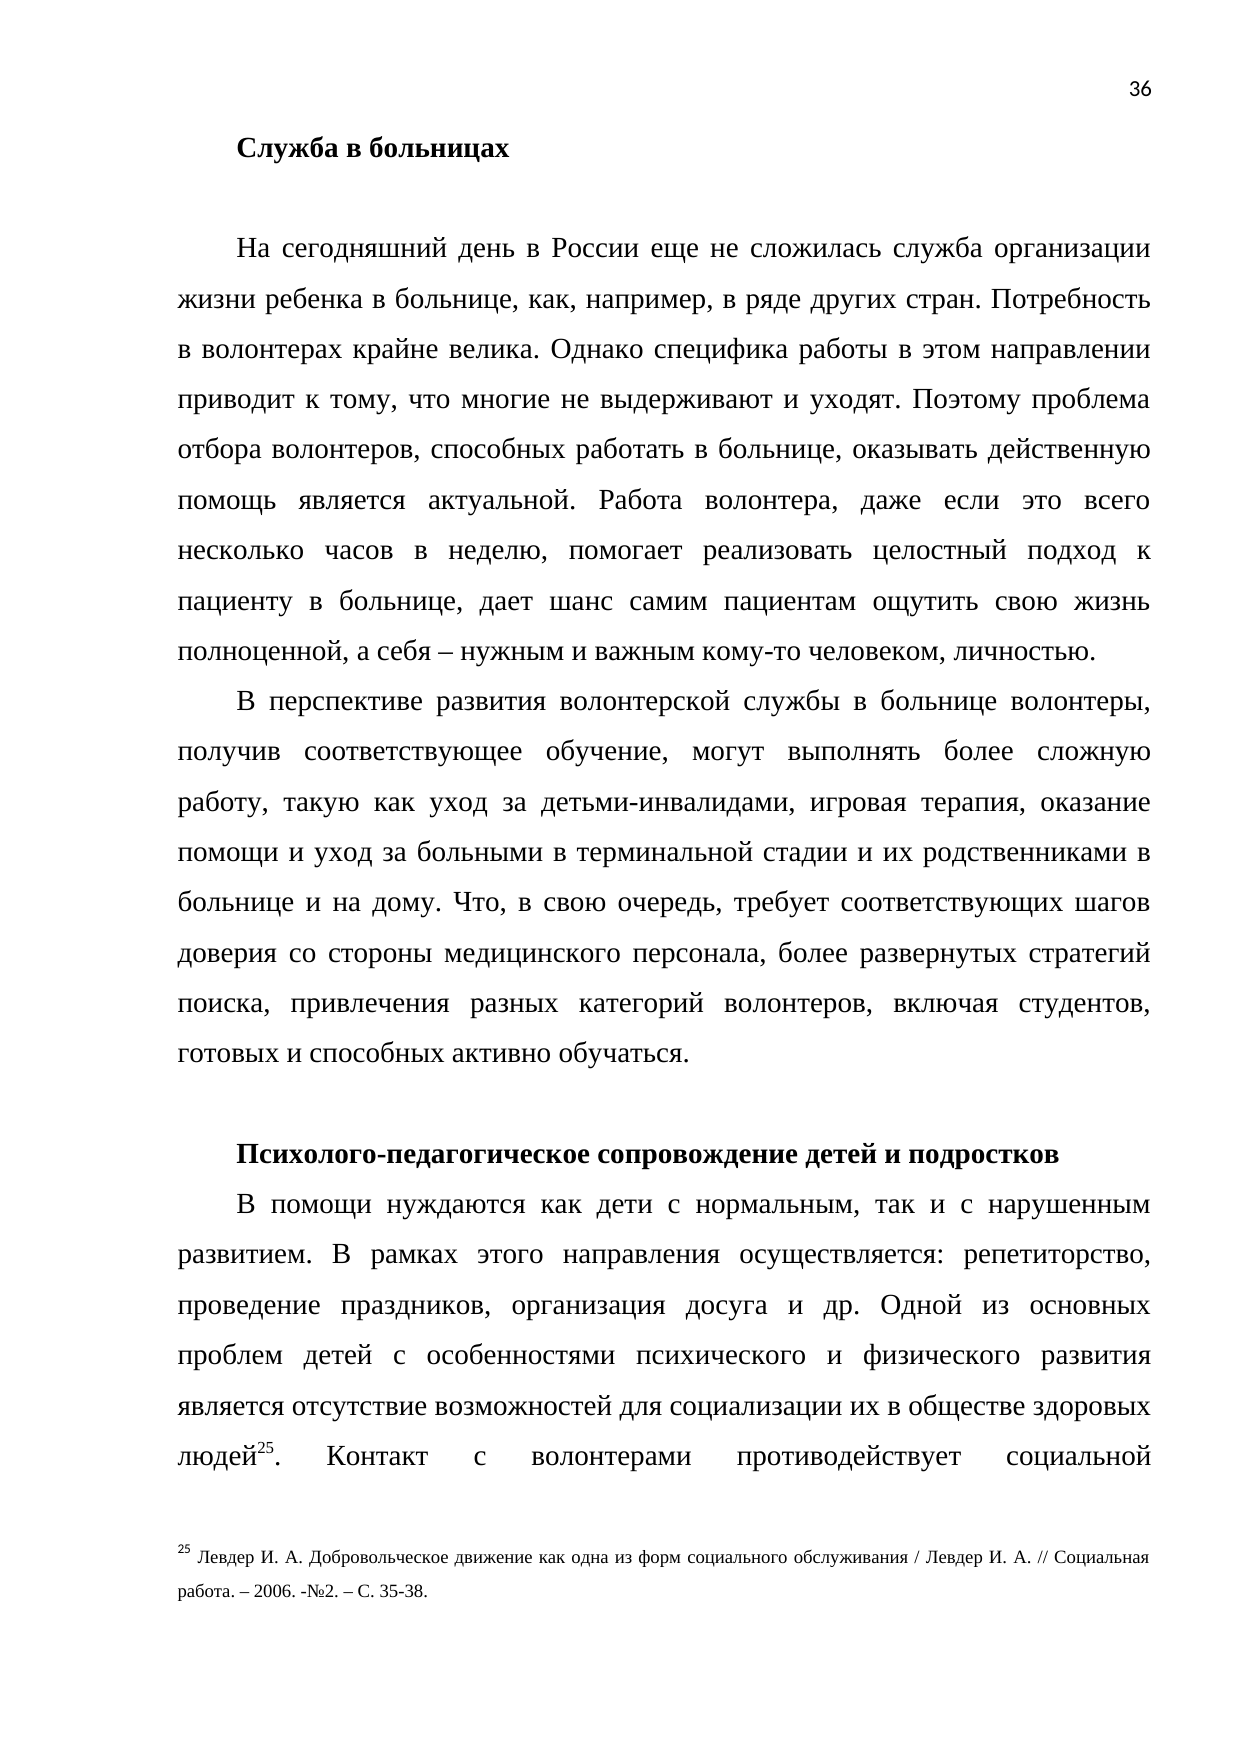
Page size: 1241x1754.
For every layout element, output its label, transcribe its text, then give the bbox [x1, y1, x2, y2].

text Психолого-педагогическое сопровождение детей и подростков [177, 1136, 1152, 1169]
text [177, 1186, 1152, 1471]
text Служба в больницах [177, 130, 1152, 163]
text В перспективе развития волонтерской службы в больнице волонтеры, получив соответствующее обучение, могут выполнять более сложную работу, такую как уход за детьми-инвалидами, игровая терапия, оказание помощи и уход за больными в терминальной стадии и их родственниками в больнице и на дому. Что, в свою очередь, требует соответствующих шагов доверия со стороны медицинского персонала, более развернутых стратегий поиска, привлечения разных категорий волонтеров, включая студентов, готовых и способных активно обучаться. [177, 683, 1152, 1069]
text На сегодняшний день в России еще не сложилась служба организации жизни ребенка в больнице, как, например, в ряде других стран. Потребность в волонтерах крайне велика. Однако специфика работы в этом направлении приводит к тому, что многие не выдерживают и уходят. Поэтому проблема отбора волонтеров, способных работать в больнице, оказывать действенную помощь является актуальной. Работа волонтера, даже если это всего несколько часов в неделю, помогает реализовать целостный подход к пациенту в больнице, дает шанс самим пациентам ощутить свою жизнь полноценной, а себя – нужным и важным кому-то человеком, личностью. [177, 230, 1152, 666]
